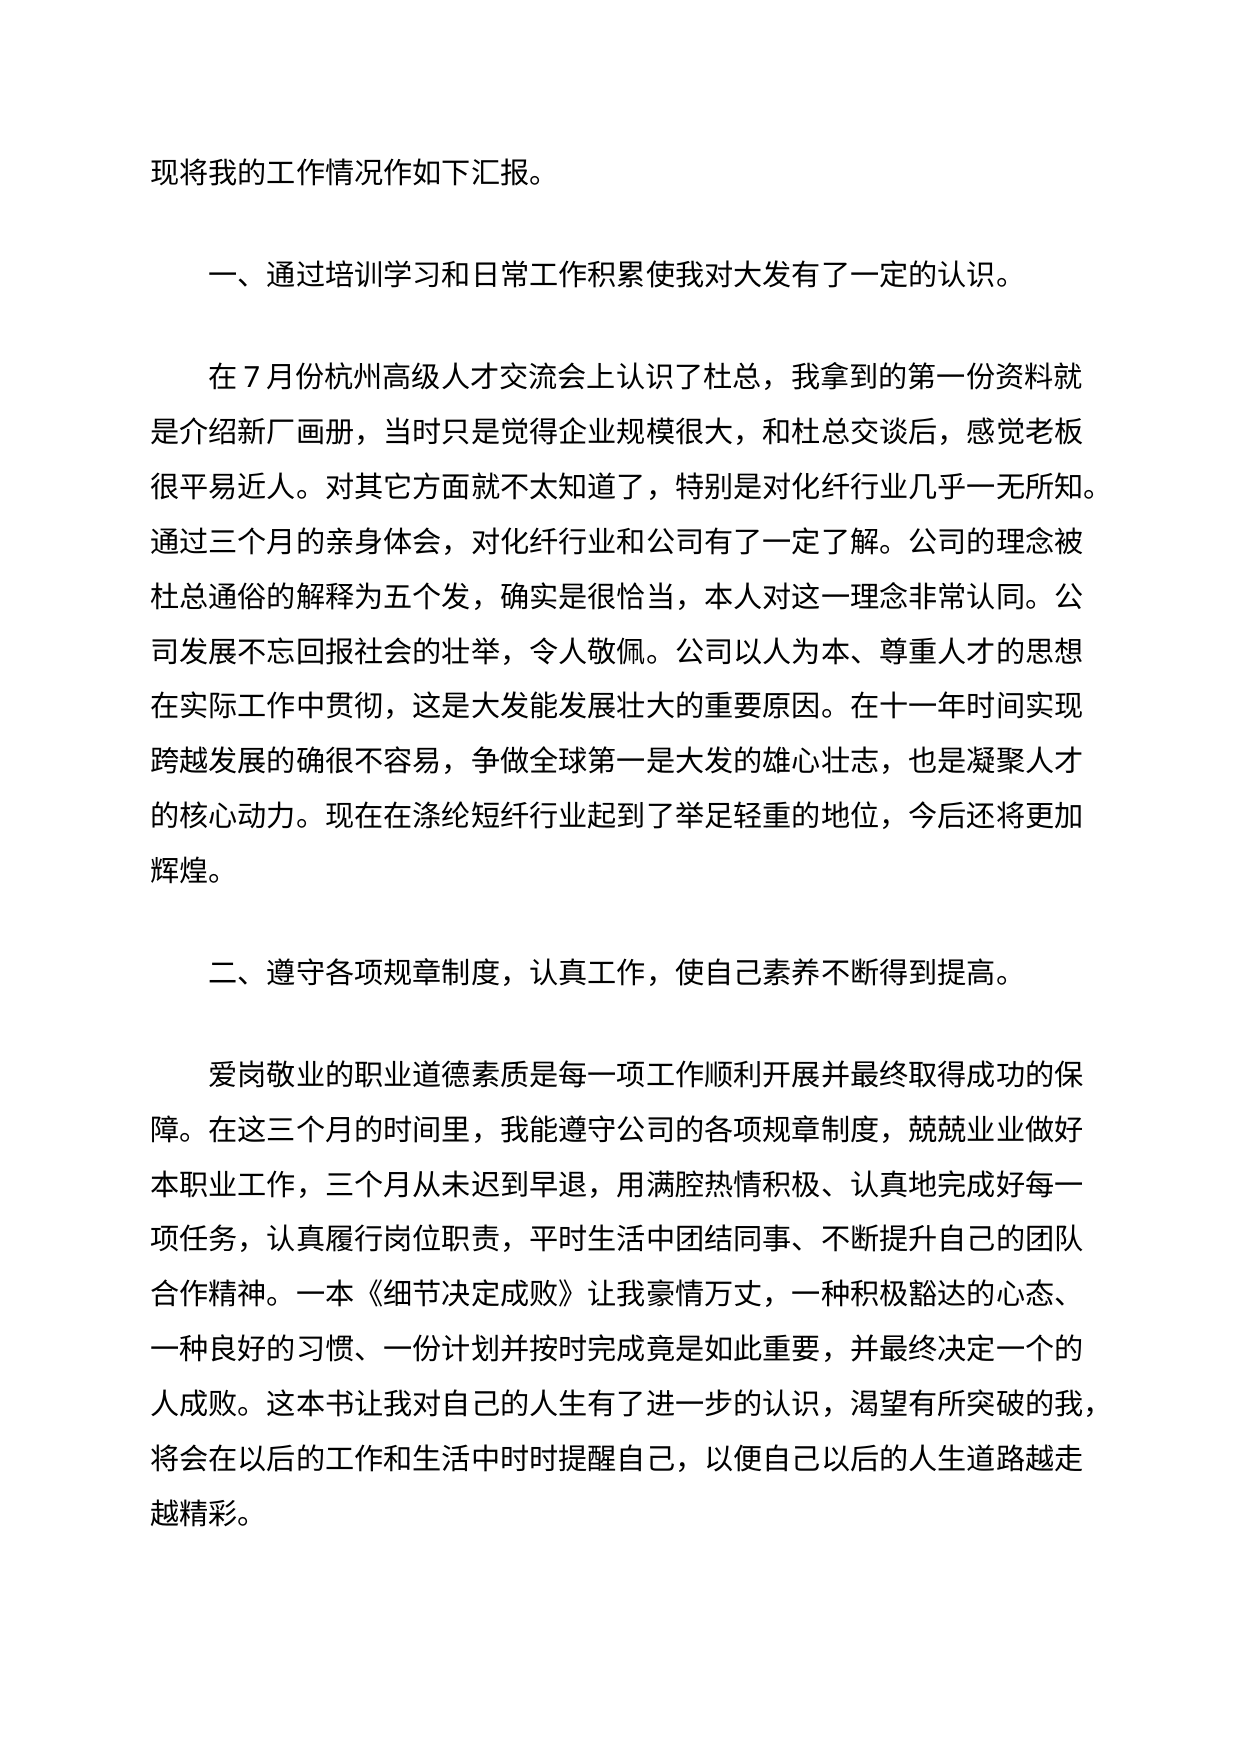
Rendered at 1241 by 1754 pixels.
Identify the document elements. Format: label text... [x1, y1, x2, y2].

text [150, 150, 1090, 192]
text 爱岗敬业的职业道德素质是每一项工作顺利开展并最终取得成功的保障。在这三个月的时间里，我能遵守公司的各项规章制度，兢兢业业做好本职业工作，三个月从未迟到早退，用满腔热情积极、认真地完成好每一项任务，认真履行岗位职责，平时生活中团结同事、不断提升自己的团队合作精神。一本《细节决定成败》让我豪情万丈，一种积极豁达的心态、一种良好的习惯、一份计划并按时完成竟是如此重要，并最终决定一个的人成败。这本书让我对自己的人生有了进一步的认识，渴望有所突破的我，将会在以后的工作和生活中时时提醒自己，以便自己以后的人生道路越走越精彩。 [150, 1051, 1090, 1533]
text 二、遵守各项规章制度，认真工作，使自己素养不断得到提高。 [150, 949, 1090, 992]
text 一、通过培训学习和日常工作积累使我对大发有了一定的认识。 [150, 252, 1090, 294]
text 在7月份杭州高级人才交流会上认识了杜总，我拿到的第一份资料就是介绍新厂画册，当时只是觉得企业规模很大，和杜总交谈后，感觉老板很平易近人。对其它方面就不太知道了，特别是对化纤行业几乎一无所知。通过三个月的亲身体会，对化纤行业和公司有了一定了解。公司的理念被杜总通俗的解释为五个发，确实是很恰当，本人对这一理念非常认同。公司发展不忘回报社会的壮举，令人敬佩。公司以人为本、尊重人才的思想在实际工作中贯彻，这是大发能发展壮大的重要原因。在十一年时间实现跨越发展的确很不容易，争做全球第一是大发的雄心壮志，也是凝聚人才的核心动力。现在在涤纶短纤行业起到了举足轻重的地位，今后还将更加辉煌。 [150, 353, 1090, 890]
